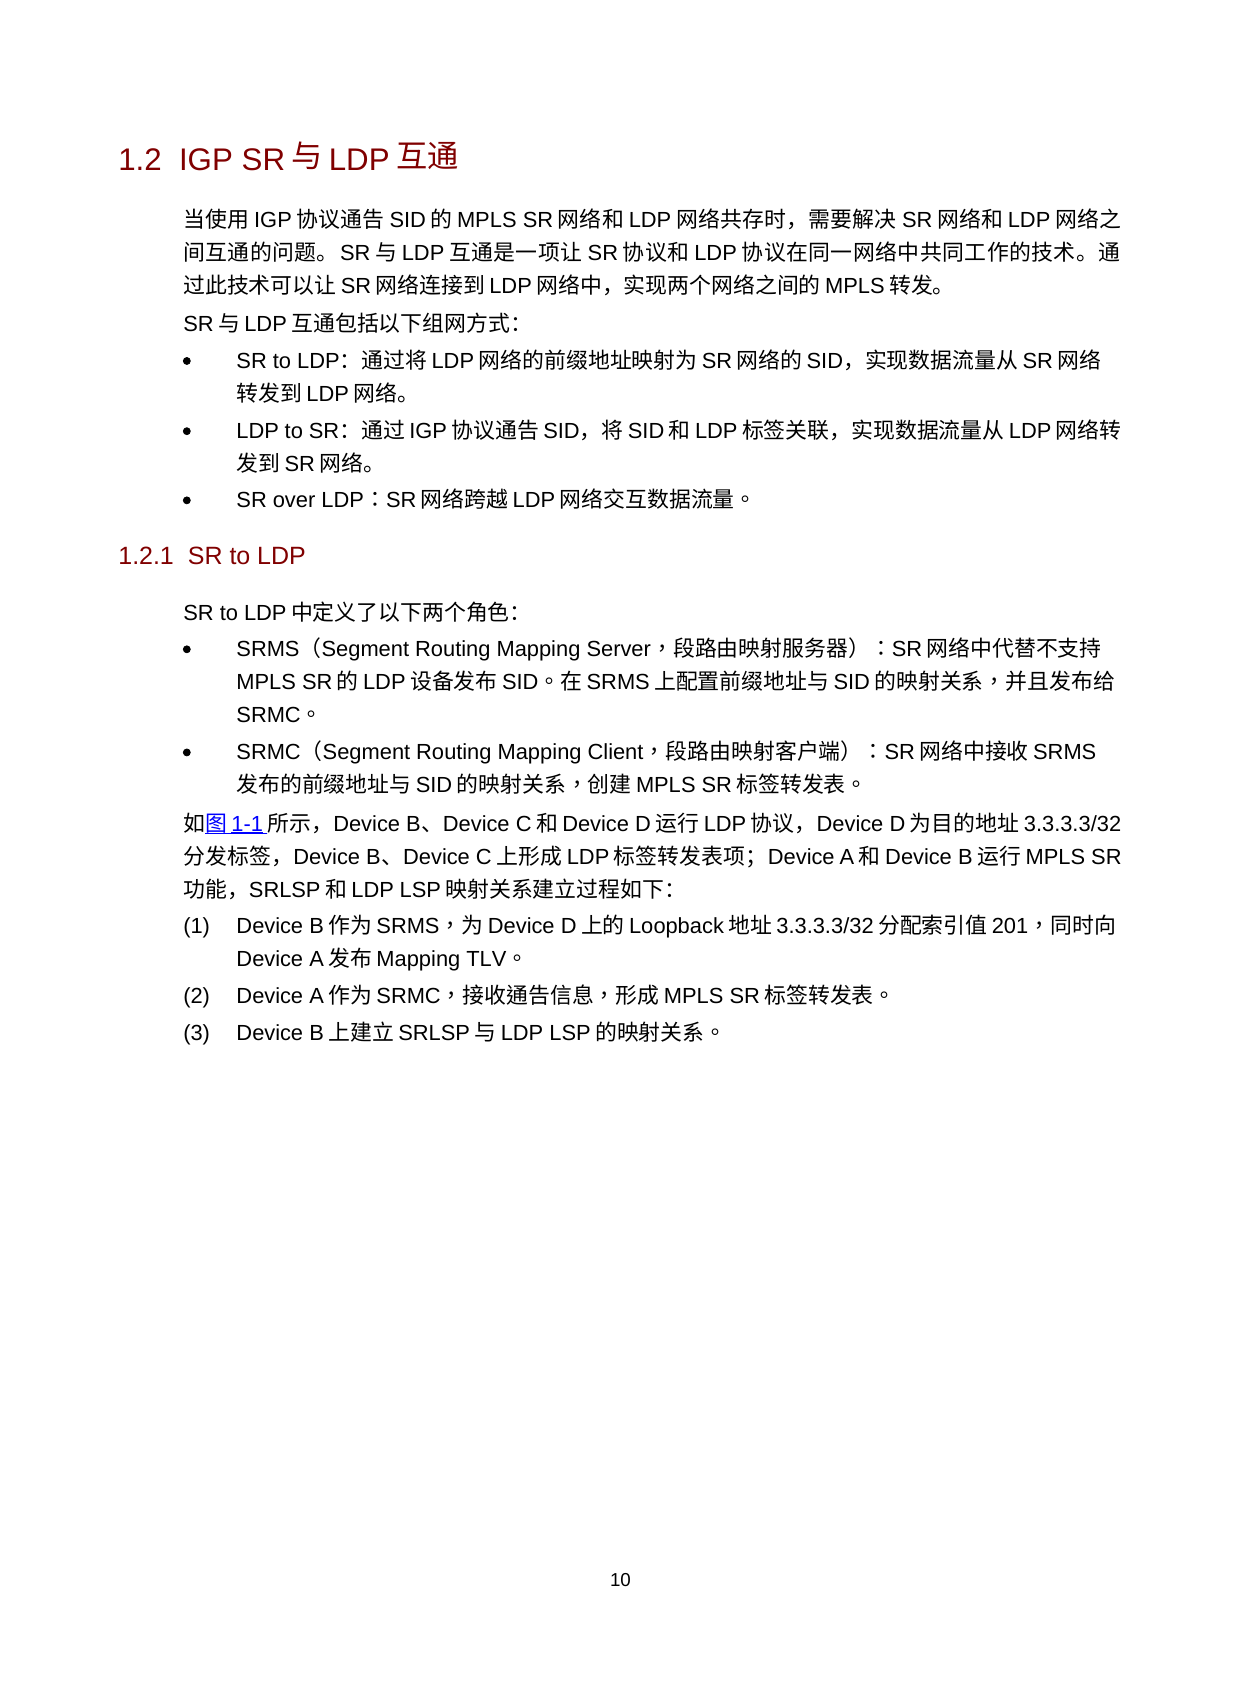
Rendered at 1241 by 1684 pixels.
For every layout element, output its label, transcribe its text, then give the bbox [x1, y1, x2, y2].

text Device B上建立SRLSP与LDP LSP的映射关系。 [183, 1016, 1122, 1049]
text 如图1-10所示，Device B、Device C和Device D运行LDP协议，Device D为目的地址3.3.3.3/32分发标签，Device B、Device C上形成LDP标签转发表项；Device A和Device B运行MPLS SR功能，SRLSP和LDP LSP映射关系建立过程如下： [183, 805, 1122, 904]
subtitle IGP SR与LDP互通 [118, 132, 1122, 177]
text SR to LDP中定义了以下两个角色： [183, 594, 1122, 627]
list SR over LDP：SR网络跨越LDP网络交互数据流量。 [183, 483, 1122, 516]
list LDP to SR：通过IGP协议通告SID，将SID和LDP标签关联，实现数据流量从LDP网络转发到SR网络。 [183, 412, 1122, 478]
text 当使用IGP协议通告SID的MPLS SR网络和LDP网络共存时，需要解决SR网络和LDP网络之间互通的问题。SR与LDP互通是一项让SR协议和LDP协议在同一网络中共同工作的技术。通过此技术可以让SR网络连接到LDP网络中，实现两个网络之间的MPLS转发。 [183, 202, 1122, 301]
subtitle SR to LDP [118, 541, 1122, 569]
text Device A作为SRMC，接收通告信息，形成MPLS SR标签转发表。 [183, 978, 1122, 1011]
text SR与LDP互通包括以下组网方式： [183, 305, 1122, 338]
list SR to LDP：通过将LDP网络的前缀地址映射为SR网络的SID，实现数据流量从SR网络转发到LDP网络。 [183, 342, 1122, 408]
list SRMS（Segment Routing Mapping Server，段路由映射服务器）：SR网络中代替不支持MPLS SR的LDP设备发布SID。在SRMS上配置前缀地址与SID的映射关系，并且发布给SRMC。 [183, 632, 1122, 731]
text Device B作为SRMS，为Device D上的Loopback地址3.3.3.3/32分配索引值201，同时向Device A发布Mapping TLV。 [183, 908, 1122, 974]
list SRMC（Segment Routing Mapping Client，段路由映射客户端）：SR网络中接收SRMS发布的前缀地址与SID的映射关系，创建MPLS SR标签转发表。 [183, 735, 1122, 801]
